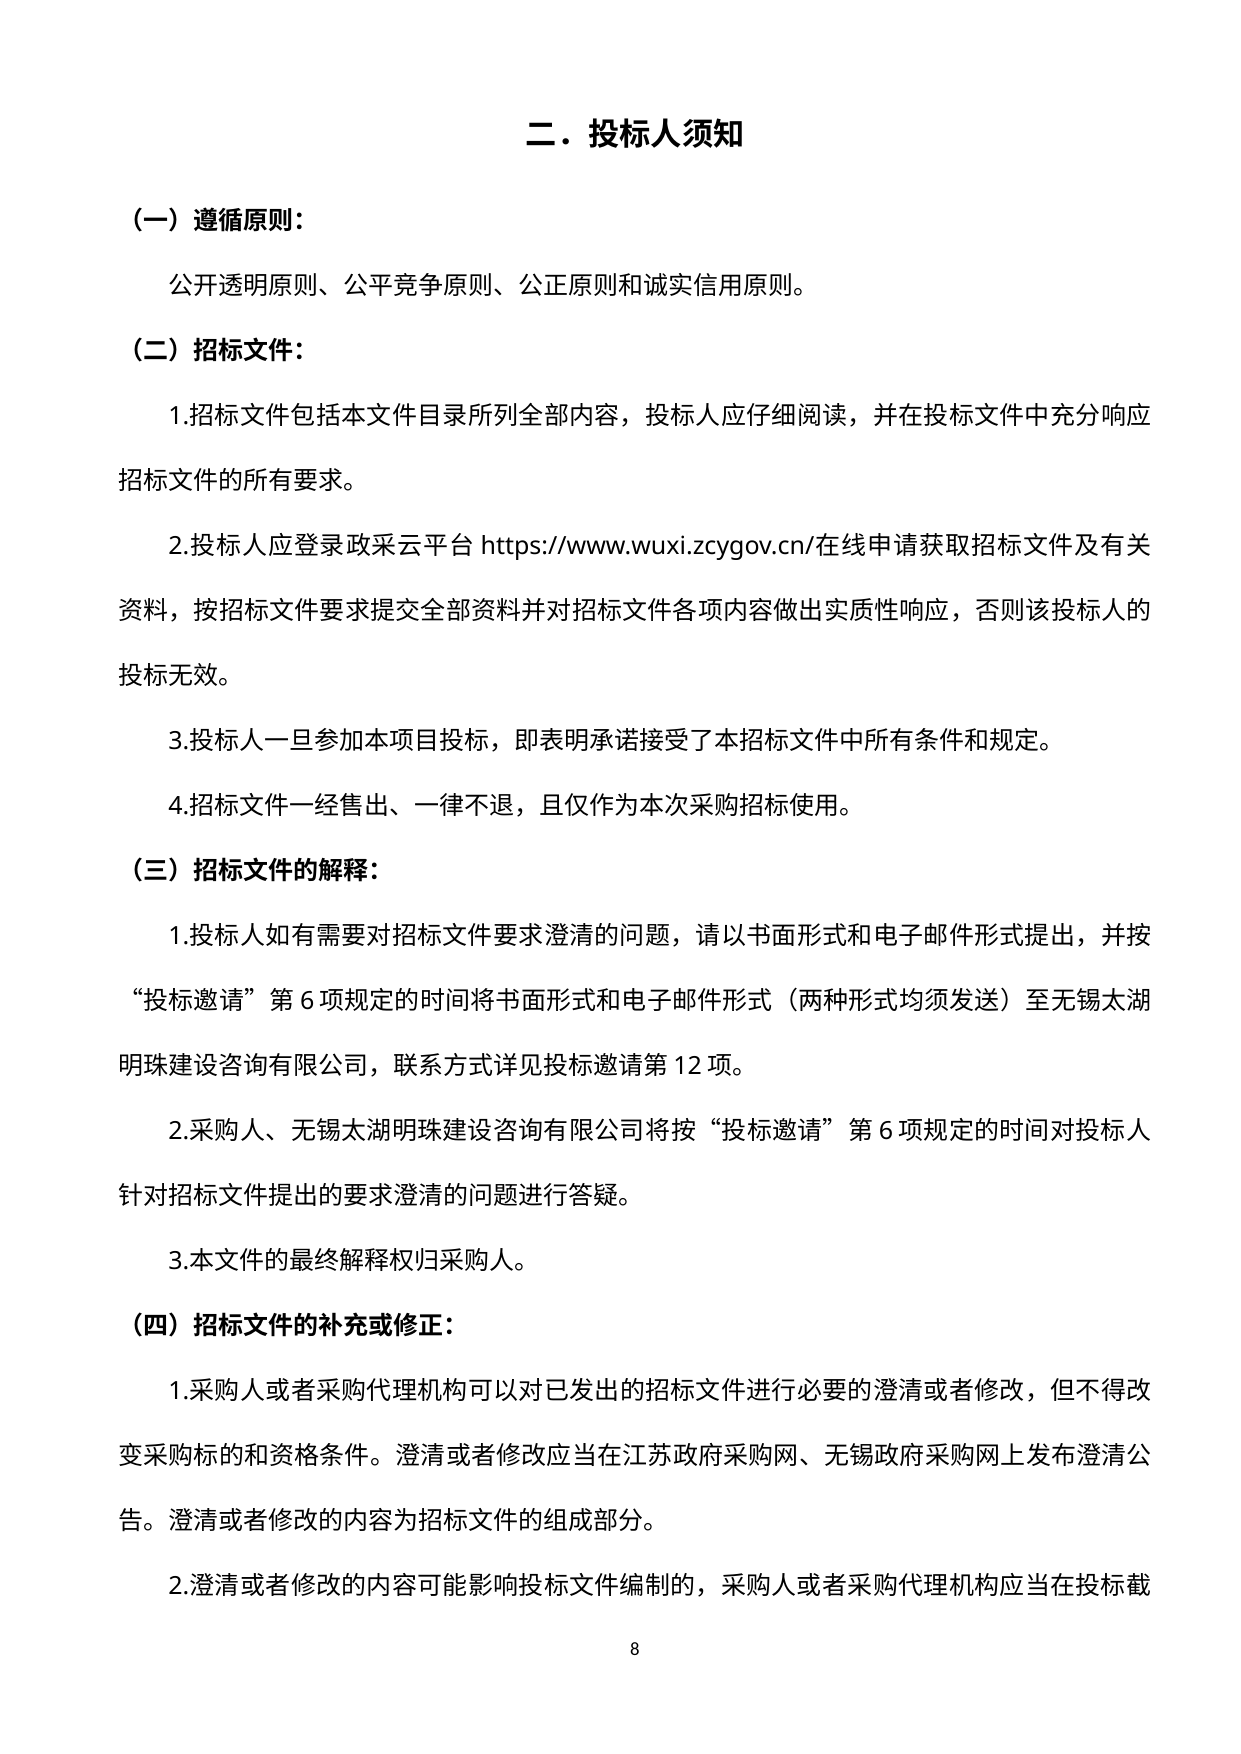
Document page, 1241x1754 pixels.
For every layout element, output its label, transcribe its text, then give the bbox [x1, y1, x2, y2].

text 2.采购人、无锡太湖明珠建设咨询有限公司将按“投标邀请”第6项规定的时间对投标人针对招标文件提出的要求澄清的问题进行答疑。 [118, 1096, 1152, 1226]
text 3.投标人一旦参加本项目投标，即表明承诺接受了本招标文件中所有条件和规定。 [118, 706, 1152, 771]
text 二．投标人须知 [118, 99, 1152, 164]
text （四）招标文件的补充或修正： [118, 1291, 1152, 1356]
text 3.本文件的最终解释权归采购人。 [118, 1226, 1152, 1291]
text 1.采购人或者采购代理机构可以对已发出的招标文件进行必要的澄清或者修改，但不得改变采购标的和资格条件。澄清或者修改应当在江苏政府采购网、无锡政府采购网上发布澄清公告。澄清或者修改的内容为招标文件的组成部分。 [118, 1356, 1152, 1551]
text （二）招标文件： [118, 316, 1152, 381]
text 1.招标文件包括本文件目录所列全部内容，投标人应仔细阅读，并在投标文件中充分响应招标文件的所有要求。 [118, 381, 1152, 511]
text （一）遵循原则： [118, 186, 1152, 251]
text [118, 1551, 1152, 1616]
text 4.招标文件一经售出、一律不退，且仅作为本次采购招标使用。 [118, 771, 1152, 836]
text （三）招标文件的解释： [118, 836, 1152, 901]
text 公开透明原则、公平竞争原则、公正原则和诚实信用原则。 [118, 251, 1152, 316]
text 1.投标人如有需要对招标文件要求澄清的问题，请以书面形式和电子邮件形式提出，并按“投标邀请”第6项规定的时间将书面形式和电子邮件形式（两种形式均须发送）至无锡太湖明珠建设咨询有限公司，联系方式详见投标邀请第12项。 [118, 901, 1152, 1096]
text 2.投标人应登录政采云平台https://www.wuxi.zcygov.cn/在线申请获取招标文件及有关资料，按招标文件要求提交全部资料并对招标文件各项内容做出实质性响应，否则该投标人的投标无效。 [118, 511, 1152, 706]
